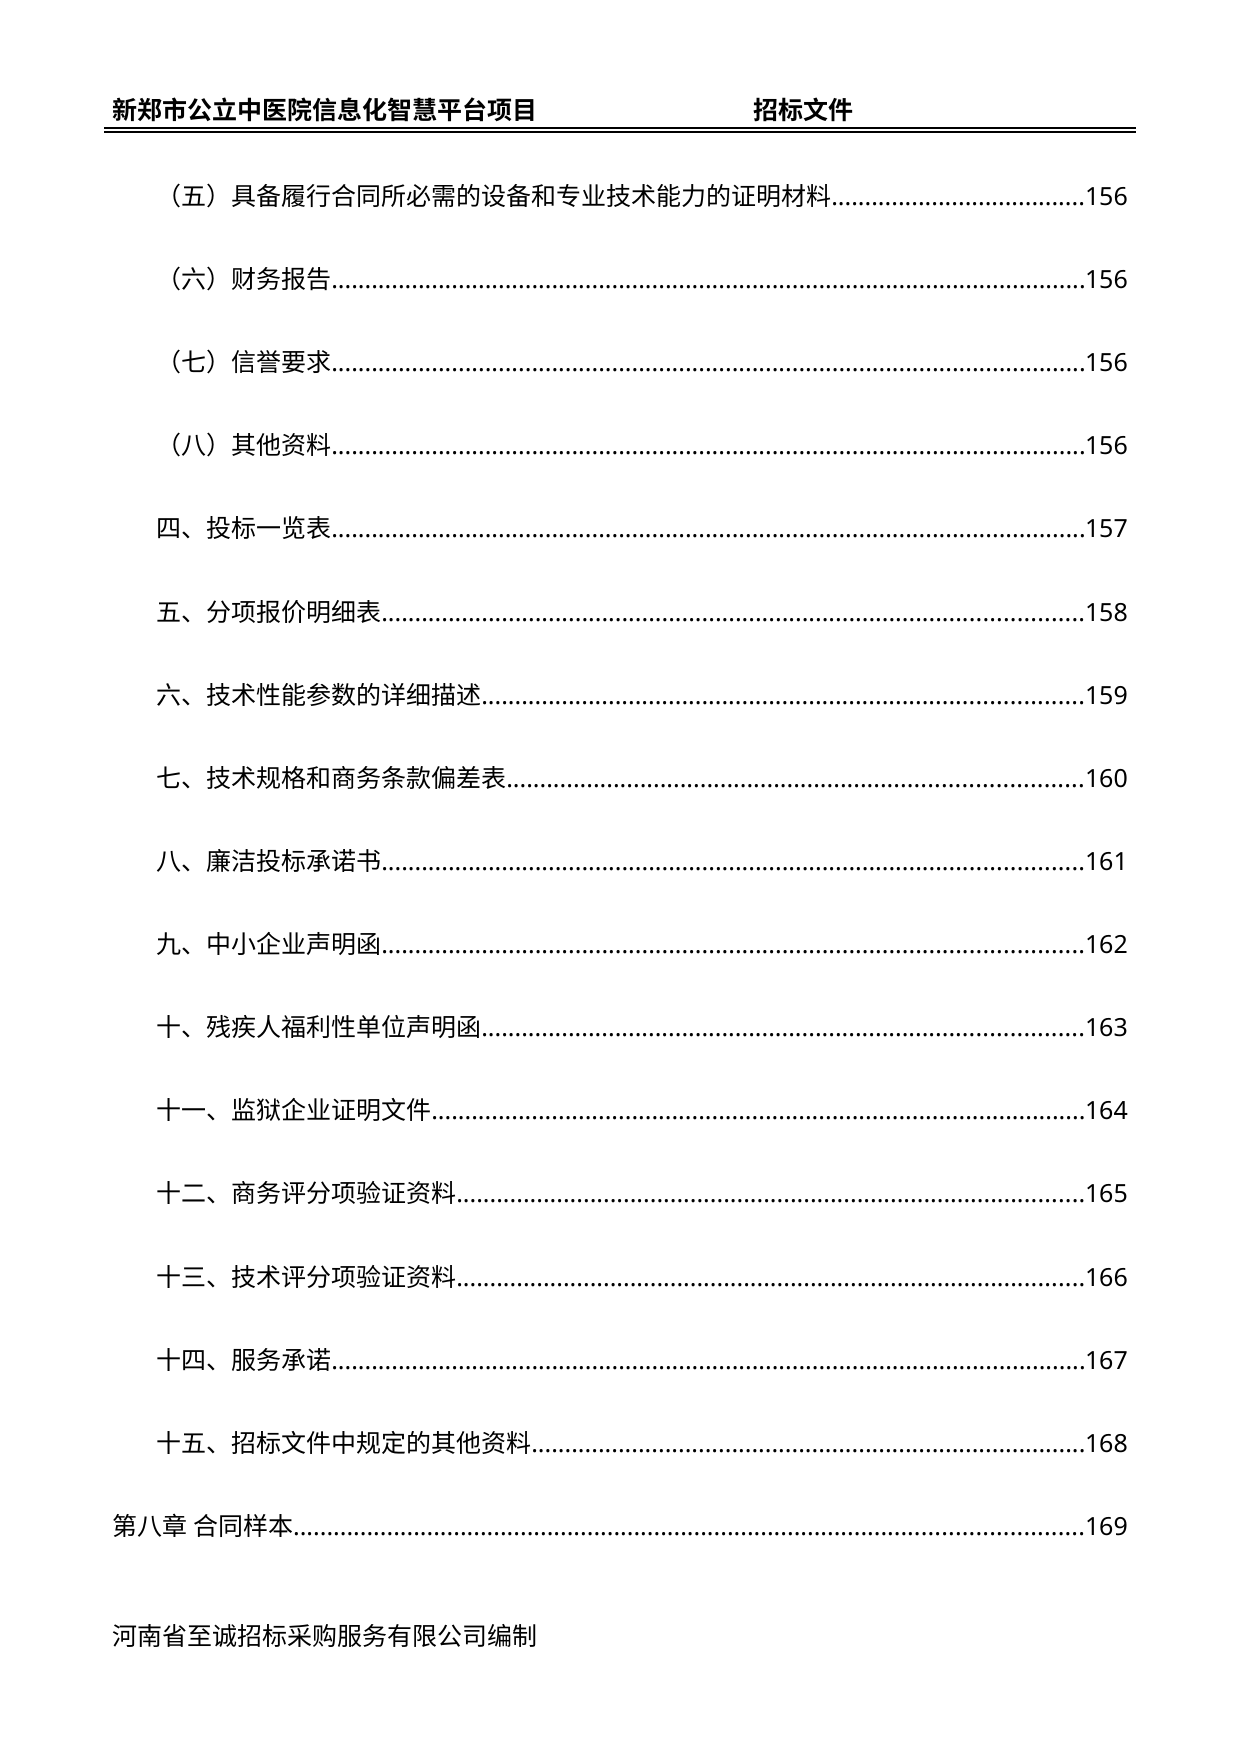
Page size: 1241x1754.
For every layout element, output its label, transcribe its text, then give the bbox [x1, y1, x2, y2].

text 六、技术性能参数的详细描述 159 [156, 661, 1128, 726]
text 十一、监狱企业证明文件 164 [156, 1076, 1128, 1141]
text 十、残疾人福利性单位声明函 163 [156, 993, 1128, 1058]
text 四、投标一览表 157 [156, 494, 1128, 559]
text 五、分项报价明细表 158 [156, 578, 1128, 643]
text （八）其他资料 156 [156, 411, 1128, 476]
text 九、中小企业声明函 162 [156, 910, 1128, 975]
text 十四、服务承诺 167 [156, 1326, 1128, 1391]
text 第八章 合同样本 169 [112, 1492, 1128, 1557]
text 十二、商务评分项验证资料 165 [156, 1159, 1128, 1224]
text 八、廉洁投标承诺书 161 [156, 827, 1128, 892]
text （六）财务报告 156 [156, 245, 1128, 310]
text 十三、技术评分项验证资料 166 [156, 1243, 1128, 1308]
text 七、技术规格和商务条款偏差表 160 [156, 744, 1128, 809]
text 十五、招标文件中规定的其他资料 168 [156, 1409, 1128, 1474]
text （七）信誉要求 156 [156, 328, 1128, 393]
text （五）具备履行合同所必需的设备和专业技术能力的证明材料 156 [156, 162, 1128, 227]
